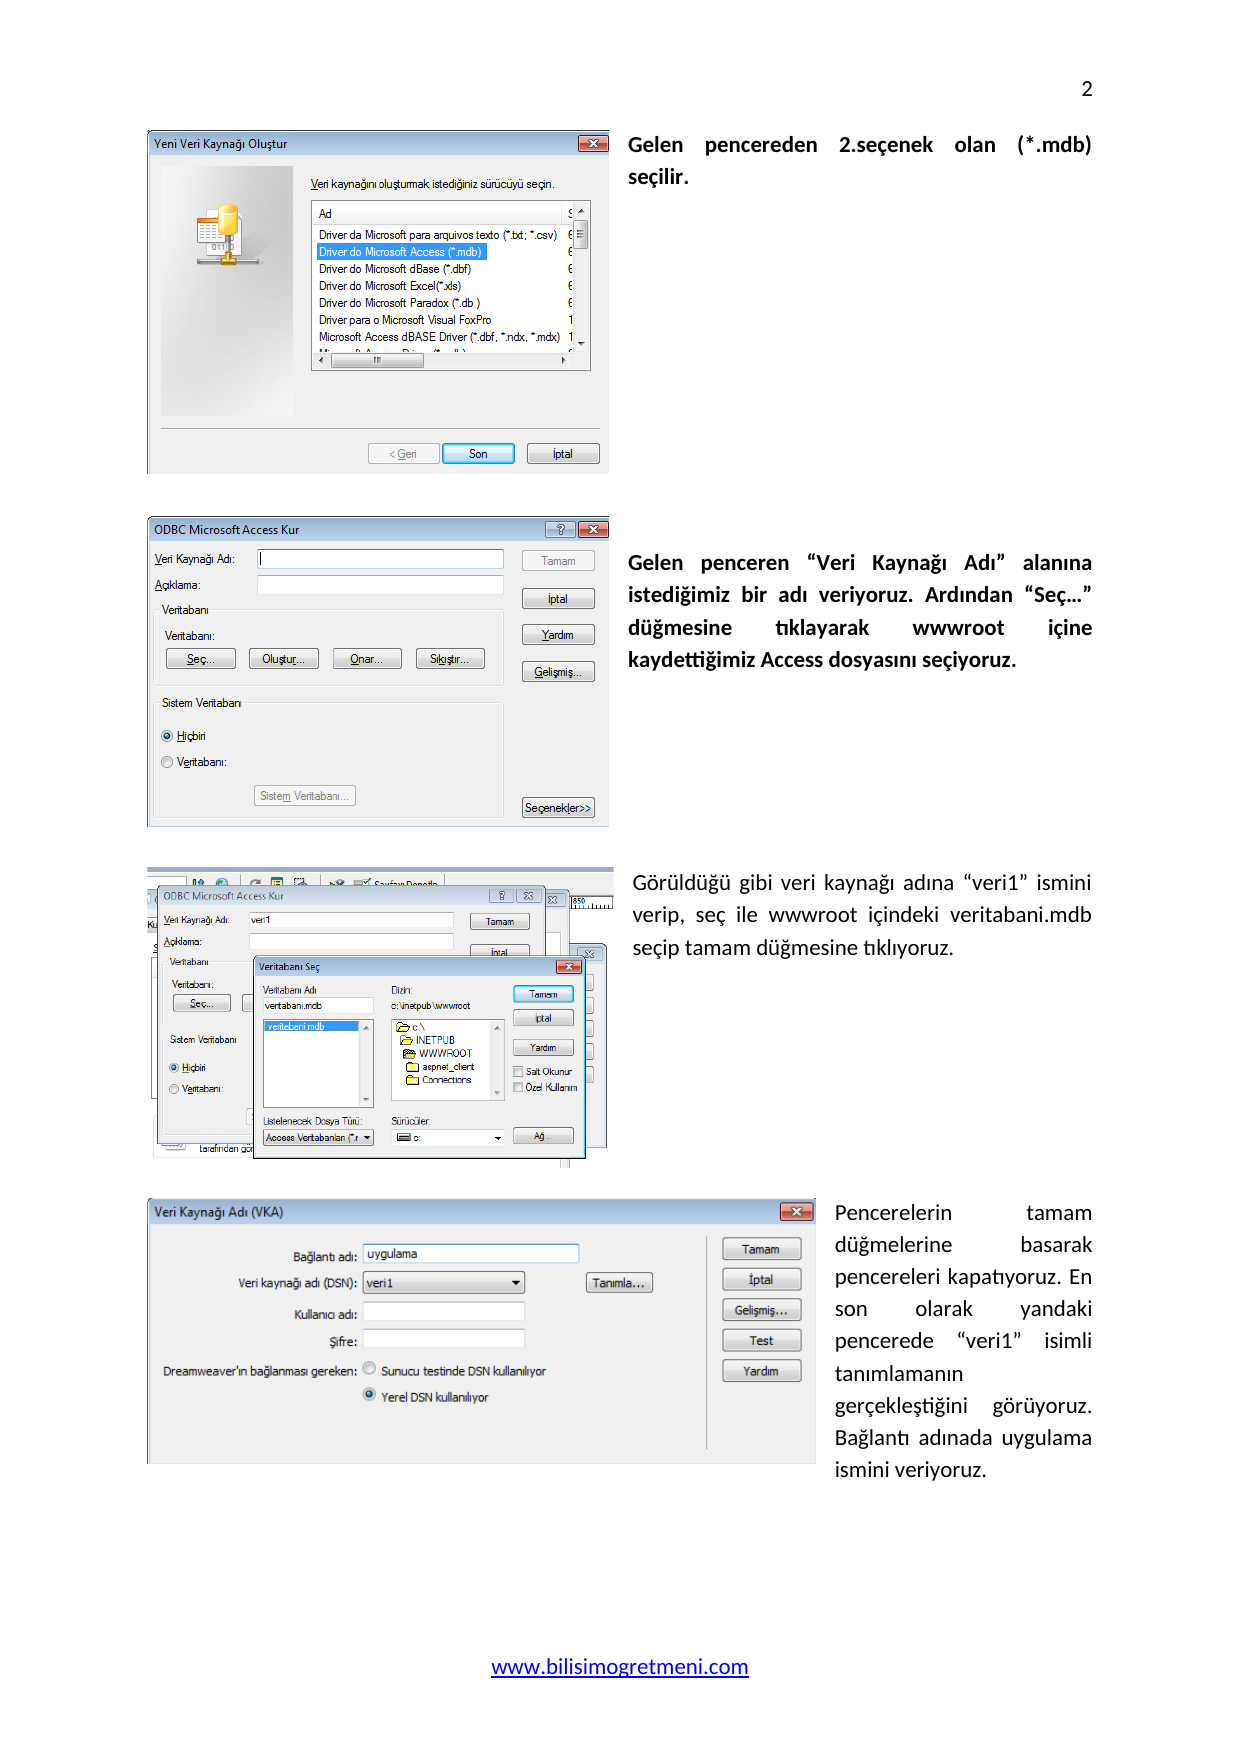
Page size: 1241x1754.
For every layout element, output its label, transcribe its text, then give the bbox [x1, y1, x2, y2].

text Gelen penceren “Veri Kaynağı Adı” alanına istediğimiz bir adı veriyoruz. Ardından “Seç…” düğmesine tıklayarak wwwroot içine kaydettiğimiz Access dosyasını seçiyoruz. [609, 548, 1093, 673]
picture [147, 130, 609, 474]
picture [147, 1198, 815, 1464]
text Gelen pencereden 2.seçenek olan (*.mdb) seçilir. [609, 130, 1093, 190]
text Görüldüğü gibi veri kaynağı adına “veri1” ismini verip, seç ile wwwroot içindeki veritabani.mdb seçip tamam düğmesine tıklıyoruz. [614, 868, 1093, 961]
picture [147, 516, 609, 827]
picture [147, 867, 614, 1168]
